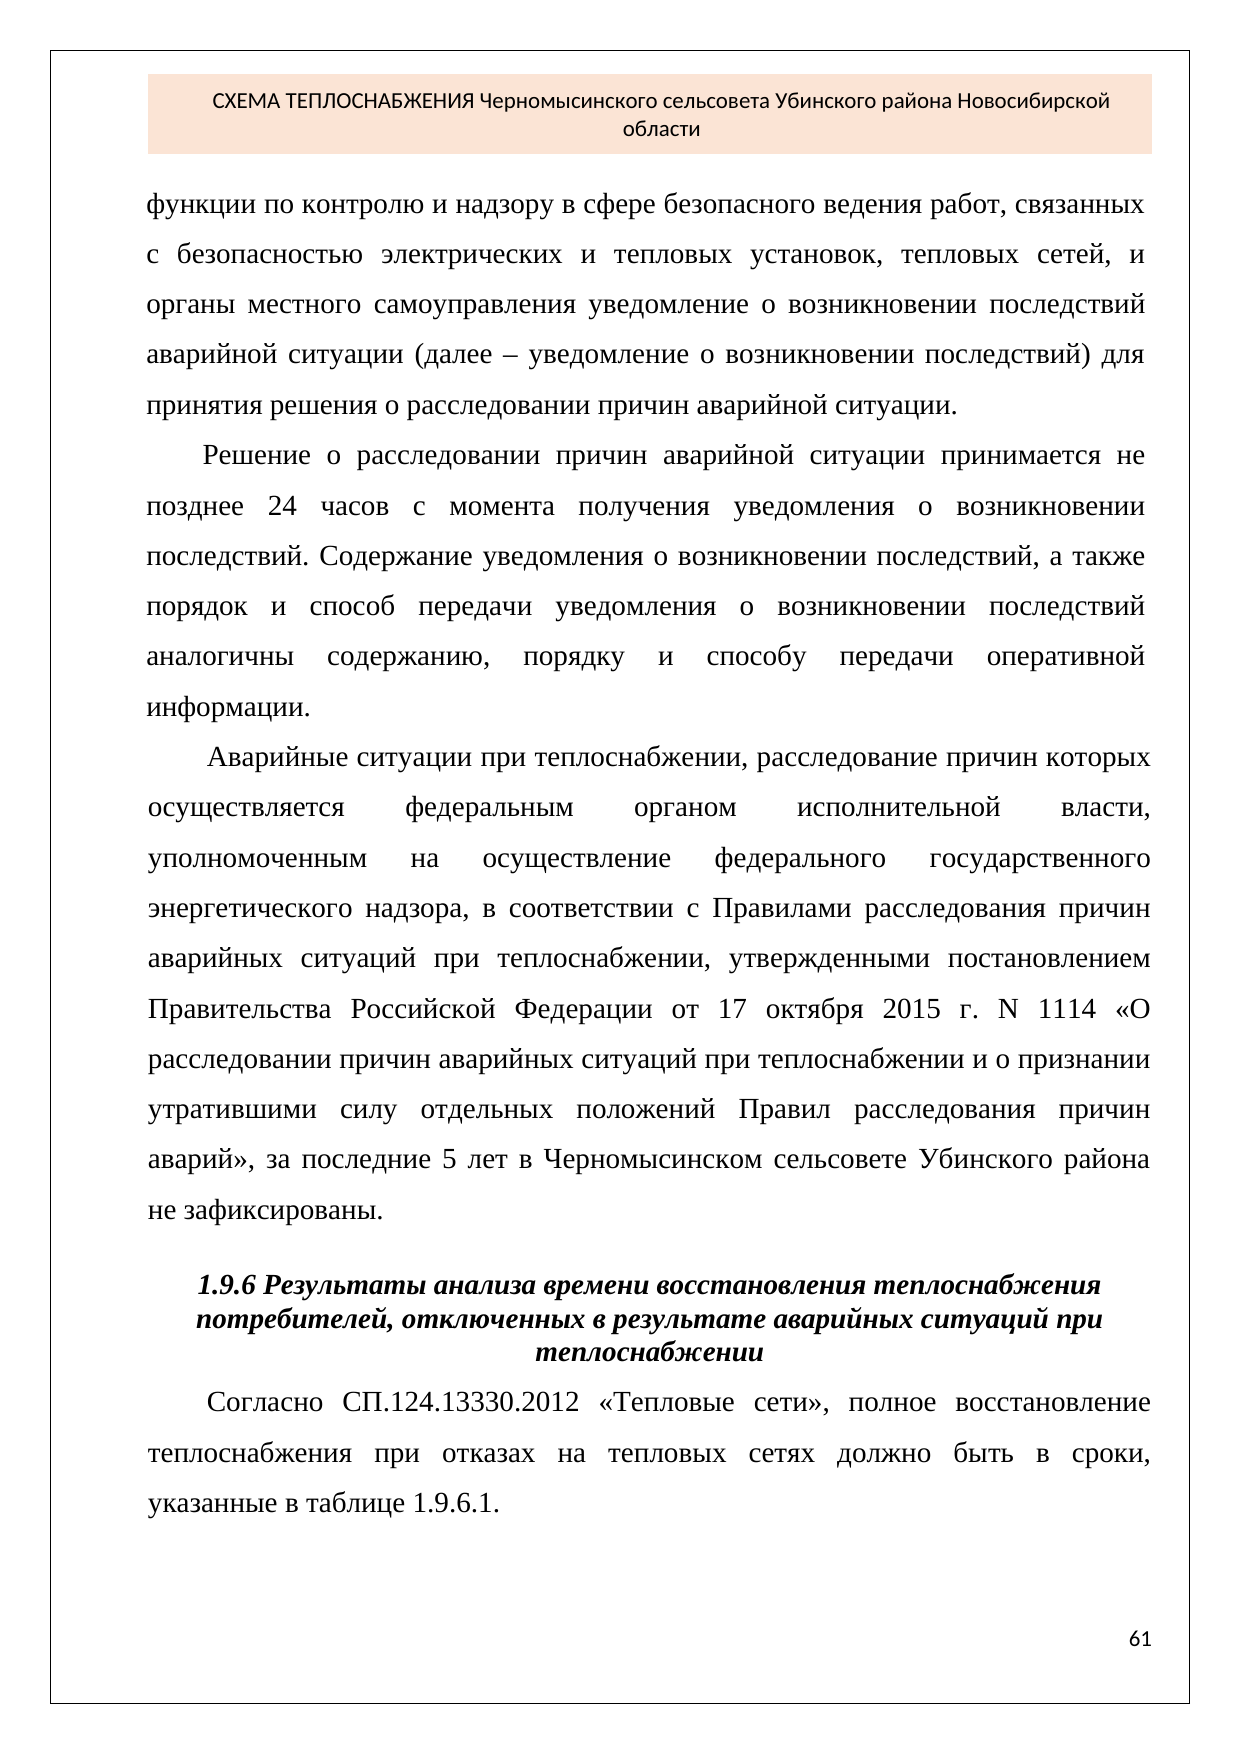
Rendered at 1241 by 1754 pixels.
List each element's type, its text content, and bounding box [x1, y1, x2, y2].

text Согласно СП.124.13330.2012 «Тепловые сети», полное восстановление теплоснабжения при отказах на тепловых сетях должно быть в сроки, указанные в таблице 1.9.6.1. [148, 1384, 1152, 1519]
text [146, 186, 1146, 421]
text 1.9.6 Результаты анализа времени восстановления теплоснабжения потребителей, отключенных в результате аварийных ситуаций при теплоснабжении [148, 1267, 1152, 1368]
text Аварийные ситуации при теплоснабжении, расследование причин которых осуществляется федеральным органом исполнительной власти, уполномоченным на осуществление федерального государственного энергетического надзора, в соответствии с Правилами расследования причин аварийных ситуаций при теплоснабжении, утвержденными постановлением Правительства Российской Федерации от 17 октября 2015 г. N 1114 «О расследовании причин аварийных ситуаций при теплоснабжении и о признании утратившими силу отдельных положений Правил расследования причин аварий», за последние 5 лет в Черномысинском сельсовете Убинского района не зафиксированы. [148, 739, 1152, 1226]
text Решение о расследовании причин аварийной ситуации принимается не позднее 24 часов с момента получения уведомления о возникновении последствий. Содержание уведомления о возникновении последствий, а также порядок и способ передачи уведомления о возникновении последствий аналогичны содержанию, порядку и способу передачи оперативной информации. [146, 437, 1146, 722]
